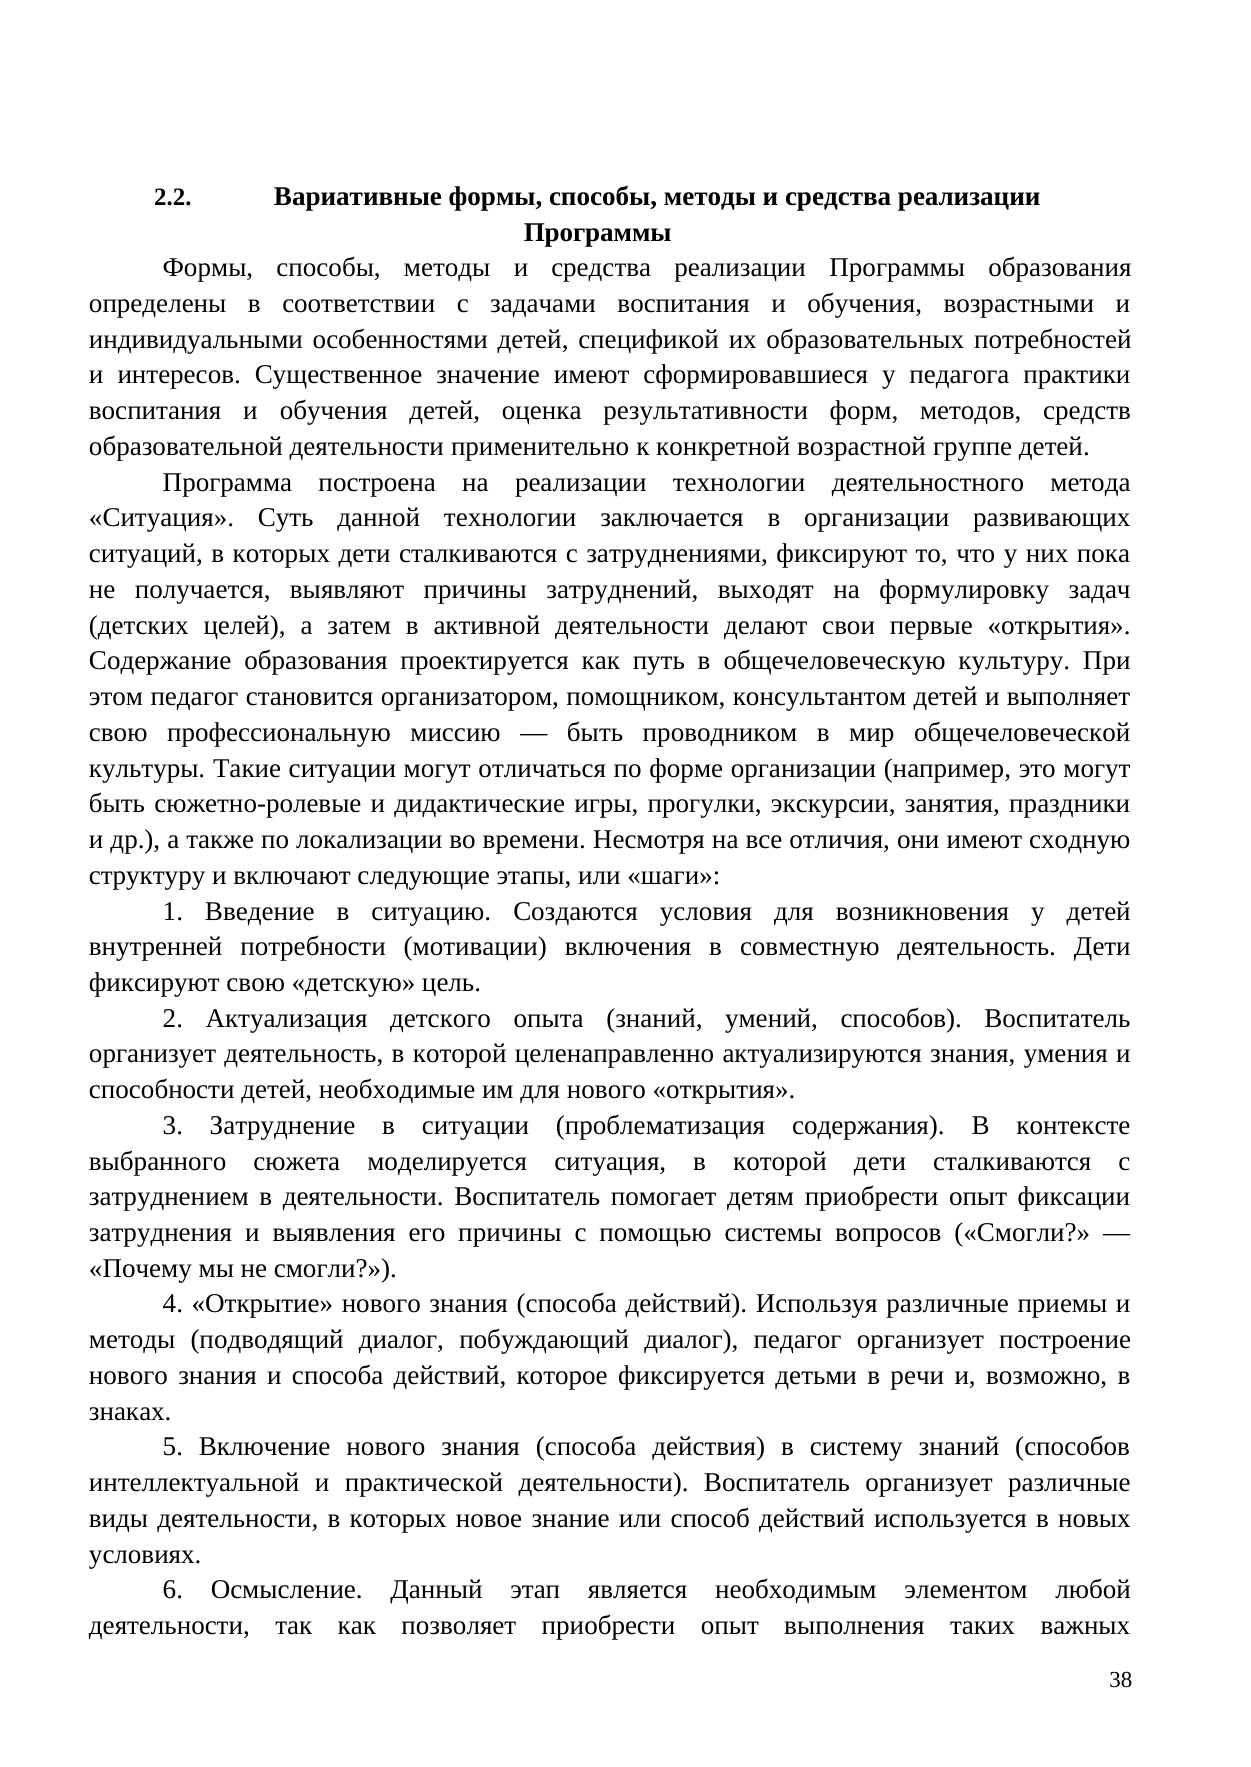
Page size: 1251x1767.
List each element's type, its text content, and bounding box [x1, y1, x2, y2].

text Формы, способы, методы и средства реализации Программы образования определены в соответствии с задачами воспитания и обучения, возрастными и индивидуальными особенностями детей, спецификой их образовательных потребностей и интересов. Существенное значение имеют сформировавшиеся у педагога практики воспитания и обучения детей, оценка результативности форм, методов, средств образовательной деятельности применительно к конкретной возрастной группе детей. [89, 251, 1132, 461]
text 2. Актуализация детского опыта (знаний, умений, способов). Воспитатель организует деятельность, в которой целенаправленно актуализируются знания, умения и способности детей, необходимые им для нового «открытия». [89, 1002, 1132, 1104]
text Программа построена на реализации технологии деятельностного метода «Ситуация». Суть данной технологии заключается в организации развивающих ситуаций, в которых дети сталкиваются с затруднениями, фиксируют то, что у них пока не получается, выявляют причины затруднений, выходят на формулировку задач (детских целей), а затем в активной деятельности делают свои первые «открытия». Содержание образования проектируется как путь в общечеловеческую культуру. При этом педагог становится организатором, помощником, консультантом детей и выполняет свою профессиональную миссию — быть проводником в мир общечеловеческой культуры. Такие ситуации могут отличаться по форме организации (например, это могут быть сюжетно-ролевые и дидактические игры, прогулки, экскурсии, занятия, праздники и др.), а также по локализации во времени. Несмотря на все отличия, они имеют сходную структуру и включают следующие этапы, или «шаги»: [89, 466, 1132, 890]
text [89, 1573, 1132, 1640]
text 5. Включение нового знания (способа действия) в систему знаний (способов интеллектуальной и практической деятельности). Воспитатель организует различные виды деятельности, в которых новое знание или способ действий используется в новых условиях. [89, 1431, 1132, 1569]
text 4. «Открытие» нового знания (способа действий). Используя различные приемы и методы (подводящий диалог, побуждающий диалог), педагог организует построение нового знания и способа действий, которое фиксируется детьми в речи и, возможно, в знаках. [89, 1288, 1132, 1426]
subtitle Вариативные формы, способы, методы и средства реализации Программы [89, 180, 1106, 247]
text 1. Введение в ситуацию. Создаются условия для возникновения у детей внутренней потребности (мотивации) включения в совместную деятельность. Дети фиксируют свою «детскую» цель. [89, 894, 1132, 997]
text 3. Затруднение в ситуации (проблематизация содержания). В контексте выбранного сюжета моделируется ситуация, в которой дети сталкиваются с затруднением в деятельности. Воспитатель помогает детям приобрести опыт фиксации затруднения и выявления его причины с помощью системы вопросов («Смогли?» — «Почему мы не смогли?»). [89, 1109, 1132, 1283]
